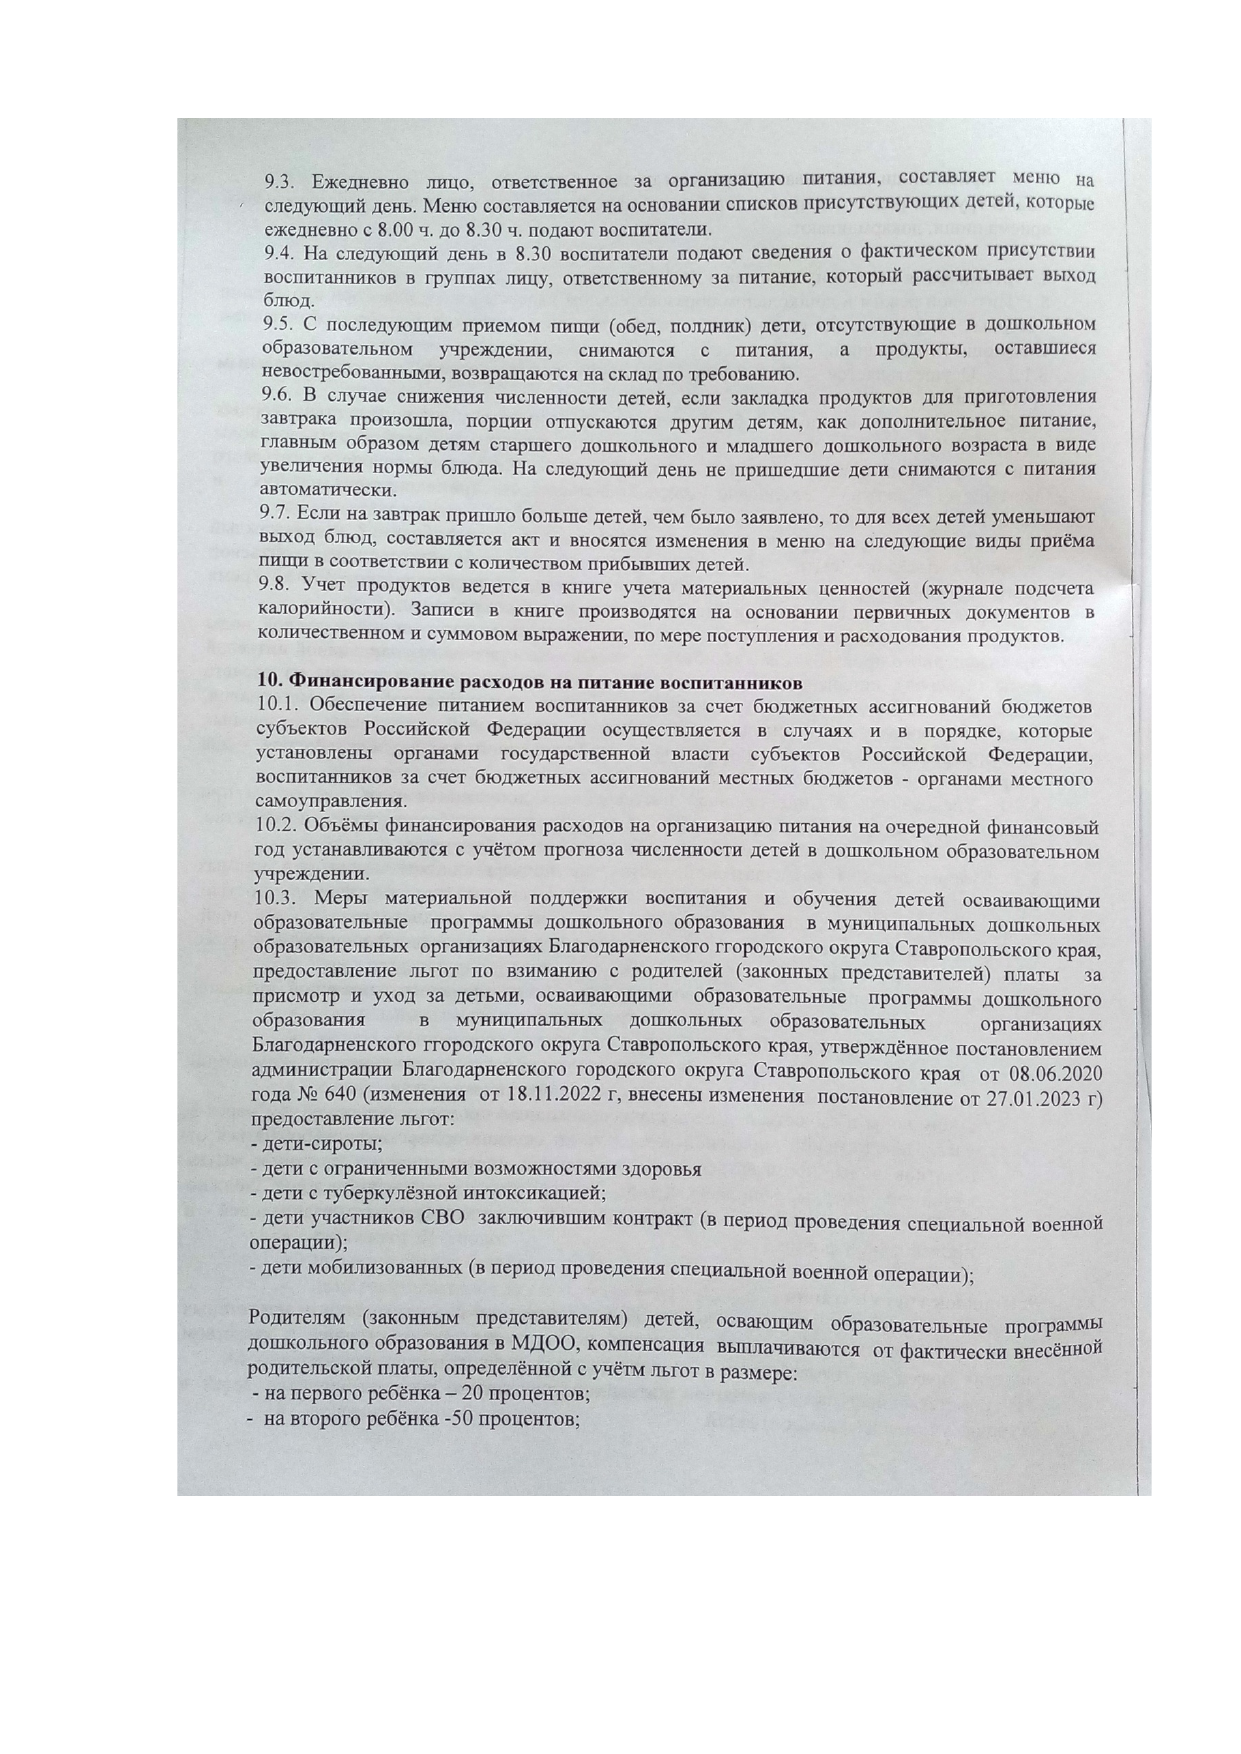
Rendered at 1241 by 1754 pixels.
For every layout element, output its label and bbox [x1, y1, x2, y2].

picture [177, 118, 1152, 1496]
